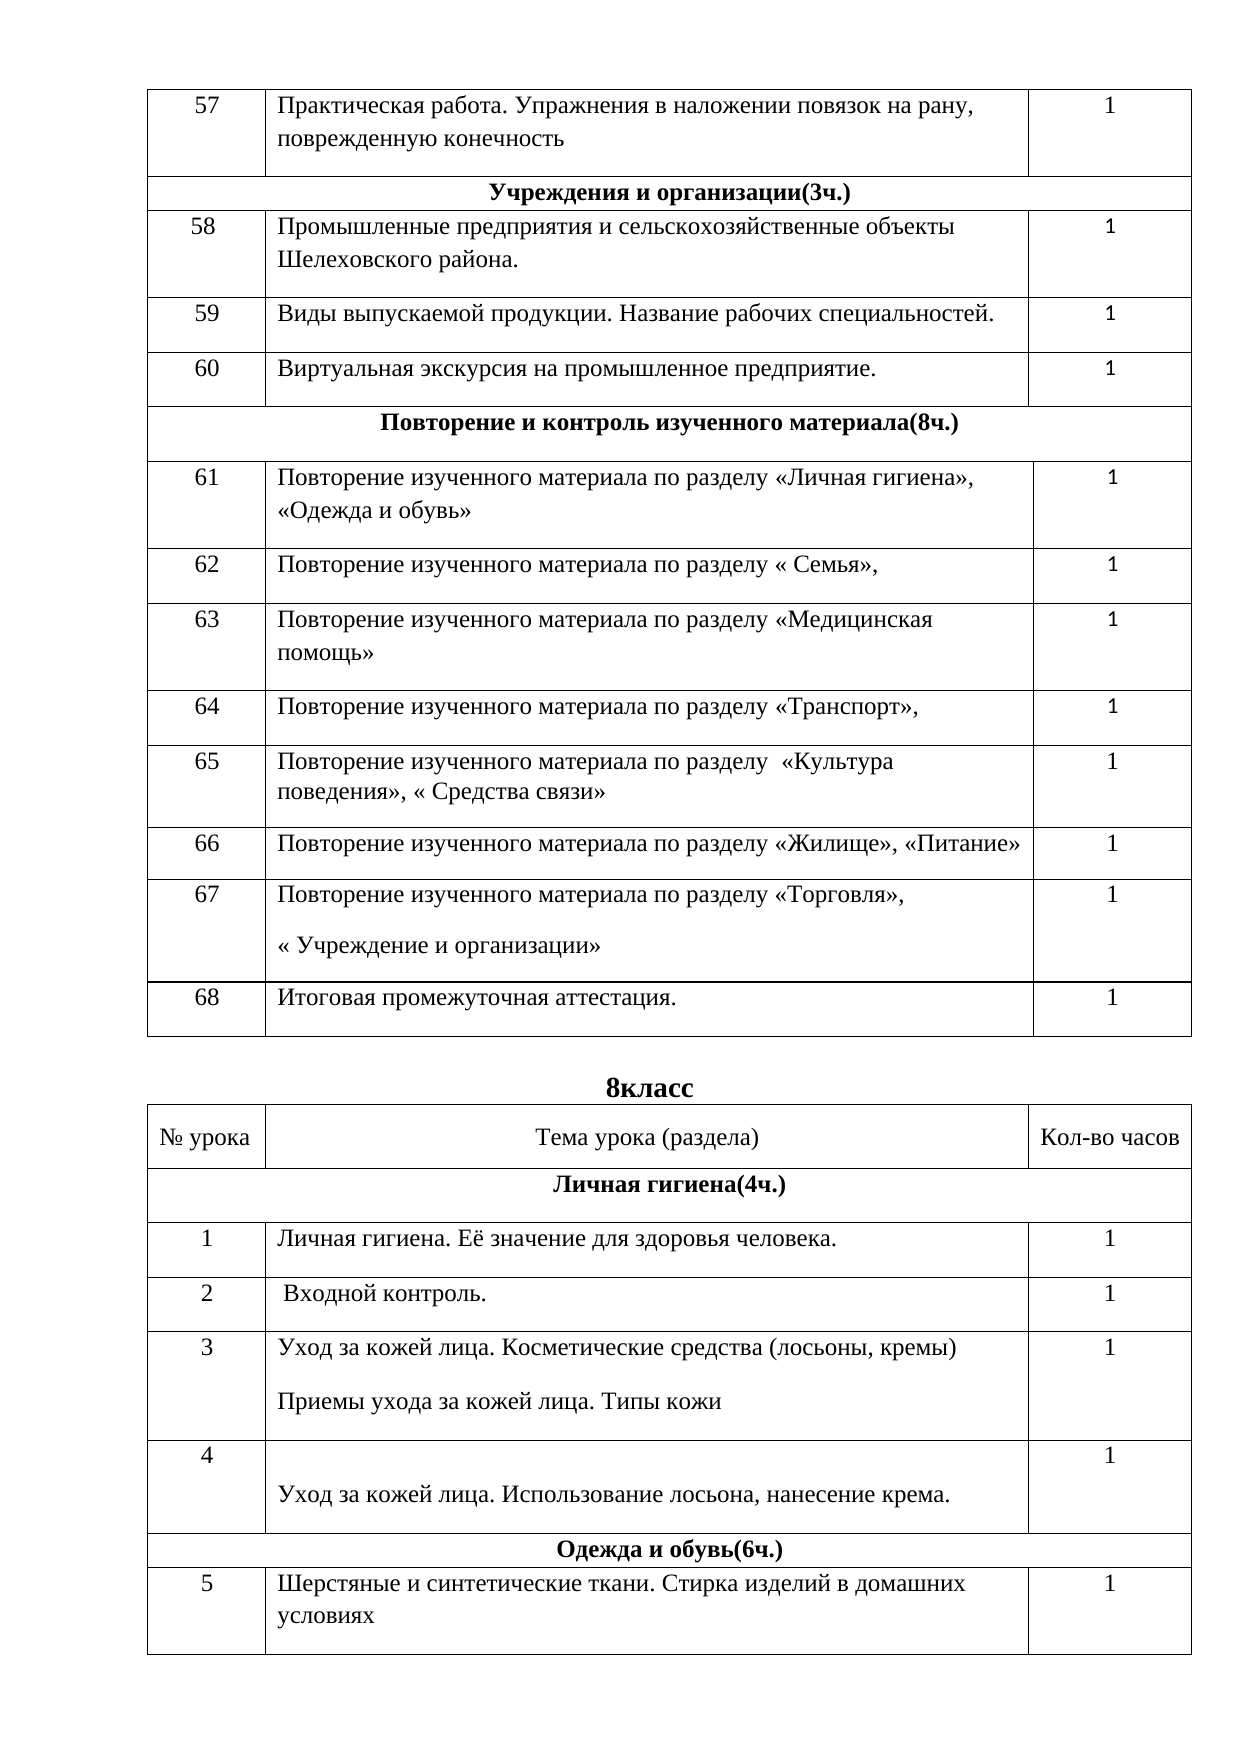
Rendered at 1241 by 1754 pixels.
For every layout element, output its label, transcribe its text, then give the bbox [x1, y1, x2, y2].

table_cell 1 [1034, 462, 1191, 548]
table_cell 66 [148, 828, 265, 878]
table_cell 1 [148, 1223, 265, 1277]
table_cell 65 [148, 746, 265, 827]
table_cell 1 [1029, 353, 1191, 406]
table_cell 2 [148, 1278, 265, 1331]
table_cell 62 [148, 549, 265, 603]
table_cell Повторение изученного материала по разделу «Жилище», «Питание» [266, 828, 1033, 878]
table_cell 68 [148, 983, 265, 1036]
table_cell 57 [148, 90, 265, 176]
table_cell Одежда и обувь(6ч.) [148, 1534, 1191, 1567]
table_cell 63 [148, 604, 265, 690]
table_cell 1 [1029, 1278, 1191, 1331]
table_cell 1 [1034, 828, 1191, 878]
table_cell 67 [148, 880, 265, 981]
table_cell 1 [1034, 549, 1191, 603]
table_cell 1 [1034, 604, 1191, 690]
table_cell 59 [148, 298, 265, 352]
table_cell Входной контроль. [266, 1278, 1028, 1331]
table_cell Итоговая промежуточная аттестация. [266, 983, 1033, 1036]
table_cell 60 [148, 353, 265, 406]
table_header № урока [148, 1105, 265, 1168]
table_cell 1 [1029, 1568, 1191, 1654]
table_cell Повторение изученного материала по разделу «Культура поведения», « Средства связи» [266, 746, 1033, 827]
table_cell 1 [1034, 983, 1191, 1036]
table_cell Повторение изученного материала по разделу «Торговля», « Учреждение и организации» [266, 880, 1033, 981]
table_cell Шерстяные и синтетические ткани. Стирка изделий в домашних условиях [266, 1568, 1028, 1654]
table_cell 1 [1034, 880, 1191, 981]
table_cell 1 [1034, 746, 1191, 827]
table_cell Повторение изученного материала по разделу « Семья», [266, 549, 1033, 603]
table_cell Личная гигиена. Её значение для здоровья человека. [266, 1223, 1028, 1277]
table_cell 61 [148, 462, 265, 548]
table_cell Уход за кожей лица. Косметические средства (лосьоны, кремы) Приемы ухода за кожей лица. Типы кожи [266, 1332, 1028, 1439]
table_cell Учреждения и организации(3ч.) [148, 177, 1191, 210]
table_cell 1 [1029, 298, 1191, 352]
table_cell Повторение изученного материала по разделу «Личная гигиена», «Одежда и обувь» [266, 462, 1033, 548]
table_cell 1 [1029, 1441, 1191, 1533]
table_cell 4 [148, 1441, 265, 1533]
table_cell Повторение и контроль изученного материала(8ч.) [148, 407, 1191, 461]
table_cell Виды выпускаемой продукции. Название рабочих специальностей. [266, 298, 1028, 352]
table_cell 5 [148, 1568, 265, 1654]
table_cell Уход за кожей лица. Использование лосьона, нанесение крема. [266, 1441, 1028, 1533]
table_header Кол-во часов [1029, 1105, 1191, 1168]
table_cell Практическая работа. Упражнения в наложении повязок на рану, поврежденную конечность [266, 90, 1028, 176]
table_cell Виртуальная экскурсия на промышленное предприятие. [266, 353, 1028, 406]
table_cell Личная гигиена(4ч.) [148, 1169, 1191, 1222]
table_cell 1 [1034, 691, 1191, 745]
text 8класс [148, 1070, 1152, 1104]
table_cell 1 [1029, 1223, 1191, 1277]
table_cell Повторение изученного материала по разделу «Медицинская помощь» [266, 604, 1033, 690]
table_cell 1 [1029, 90, 1191, 176]
table_cell 1 [1029, 211, 1191, 297]
table_cell 58 [148, 211, 265, 297]
table_cell Промышленные предприятия и сельскохозяйственные объекты Шелеховского района. [266, 211, 1028, 297]
table_cell 64 [148, 691, 265, 745]
table_cell Повторение изученного материала по разделу «Транспорт», [266, 691, 1033, 745]
table_header Тема урока (раздела) [266, 1105, 1028, 1168]
table_cell 1 [1029, 1332, 1191, 1439]
table_cell 3 [148, 1332, 265, 1439]
